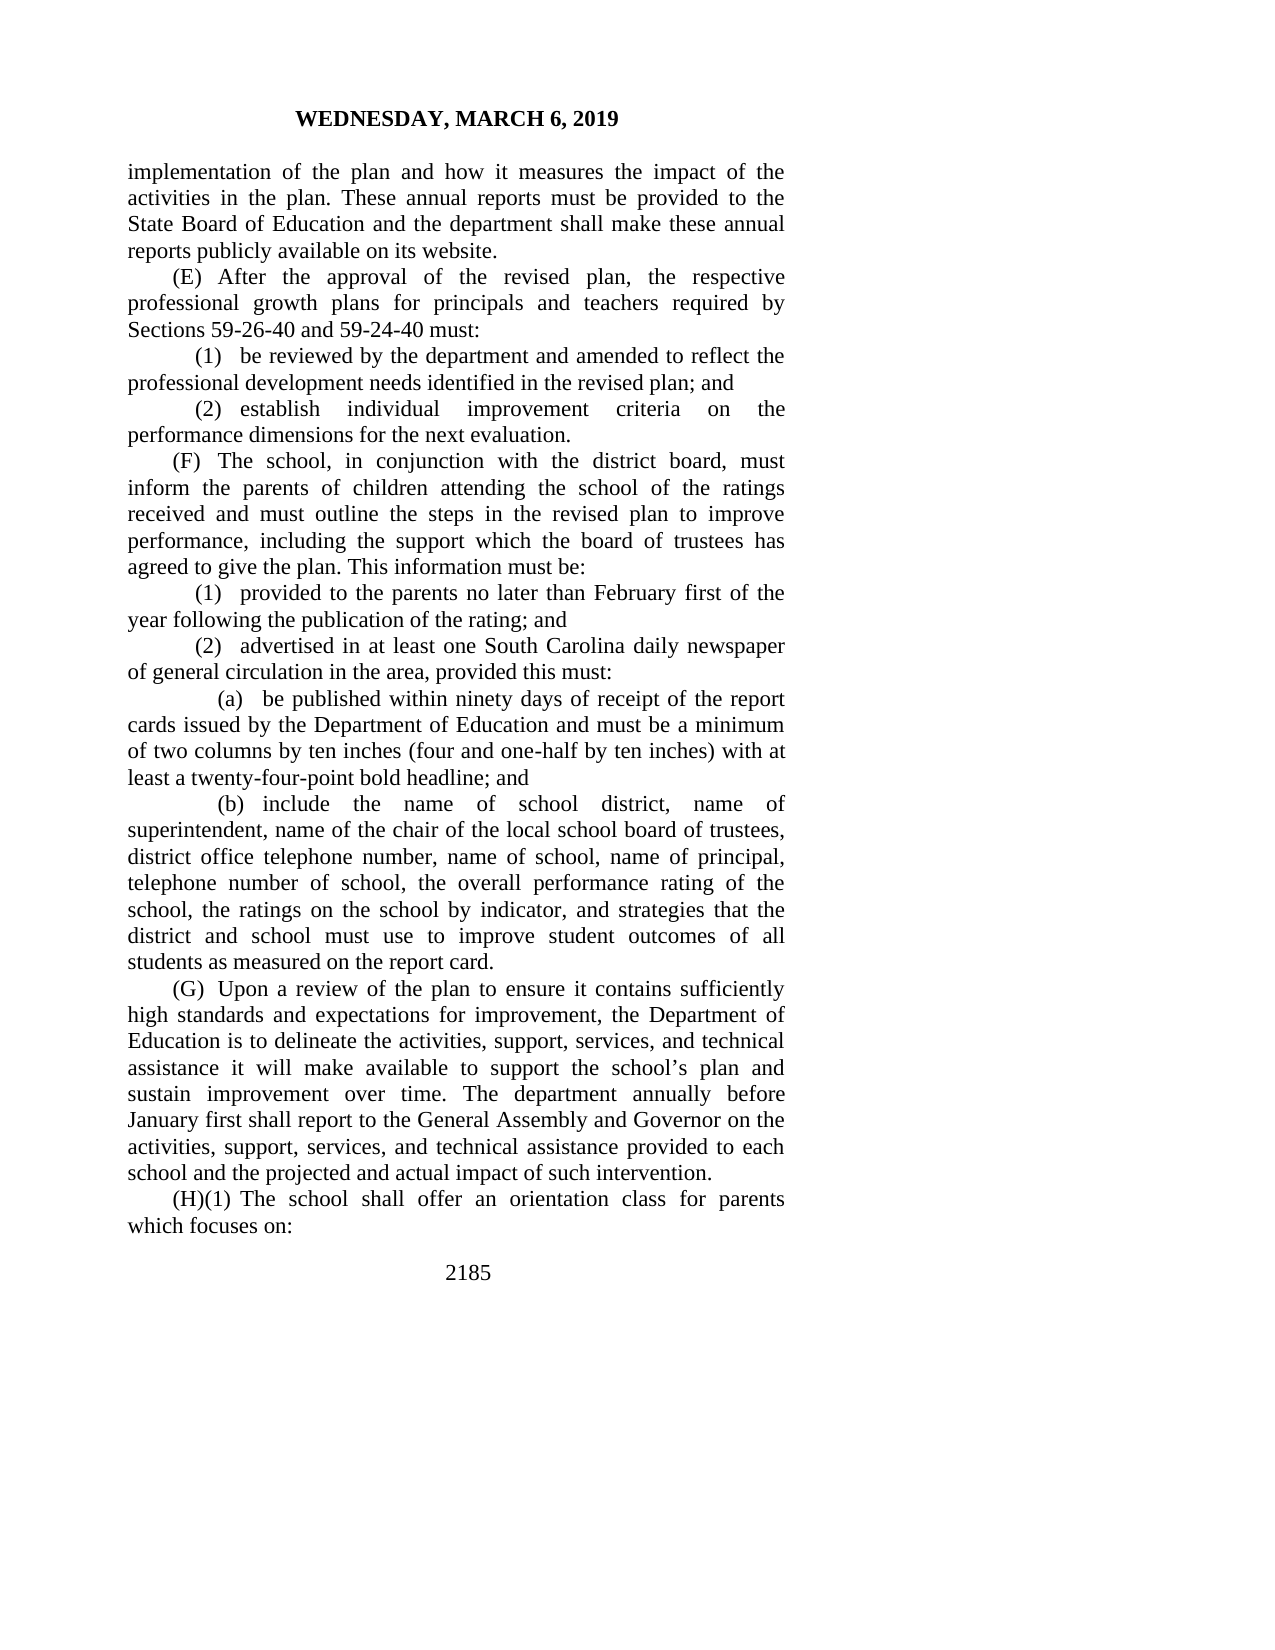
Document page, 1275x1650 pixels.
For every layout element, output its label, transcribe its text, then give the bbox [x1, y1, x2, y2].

text (a) be published within ninety days of receipt of the report cards issued by the Department of Education and must be a minimum of two columns by ten inches (four and one-half by ten inches) with at least a twenty-four-point bold headline; and [127, 685, 786, 790]
text (E) After the approval of the revised plan, the respective professional growth plans for principals and teachers required by Sections 59-26-40 and 59-24-40 must: [127, 263, 786, 342]
text (H)(1) The school shall offer an orientation class for parents which focuses on: [127, 1186, 786, 1238]
text (G) Upon a review of the plan to ensure it contains sufficiently high standards and expectations for improvement, the Department of Education is to delineate the activities, support, services, and technical assistance it will make available to support the school’s plan and sustain improvement over time. The department annually before January first shall report to the General Assembly and Governor on the activities, support, services, and technical assistance provided to each school and the projected and actual impact of such intervention. [127, 975, 786, 1186]
text (2) establish individual improvement criteria on the performance dimensions for the next evaluation. [127, 395, 786, 448]
text (2) advertised in at least one South Carolina daily newspaper of general circulation in the area, provided this must: [127, 632, 786, 685]
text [127, 158, 786, 263]
text (1) provided to the parents no later than February first of the year following the publication of the rating; and [127, 579, 786, 632]
text (F) The school, in conjunction with the district board, must inform the parents of children attending the school of the ratings received and must outline the steps in the revised plan to improve performance, including the support which the board of trustees has agreed to give the plan. This information must be: [127, 448, 786, 579]
text (b) include the name of school district, name of superintendent, name of the chair of the local school board of trustees, district office telephone number, name of school, name of principal, telephone number of school, the overall performance rating of the school, the ratings on the school by indicator, and strategies that the district and school must use to improve student outcomes of all students as measured on the report card. [127, 790, 786, 975]
text (1) be reviewed by the department and amended to reflect the professional development needs identified in the revised plan; and [127, 342, 786, 395]
